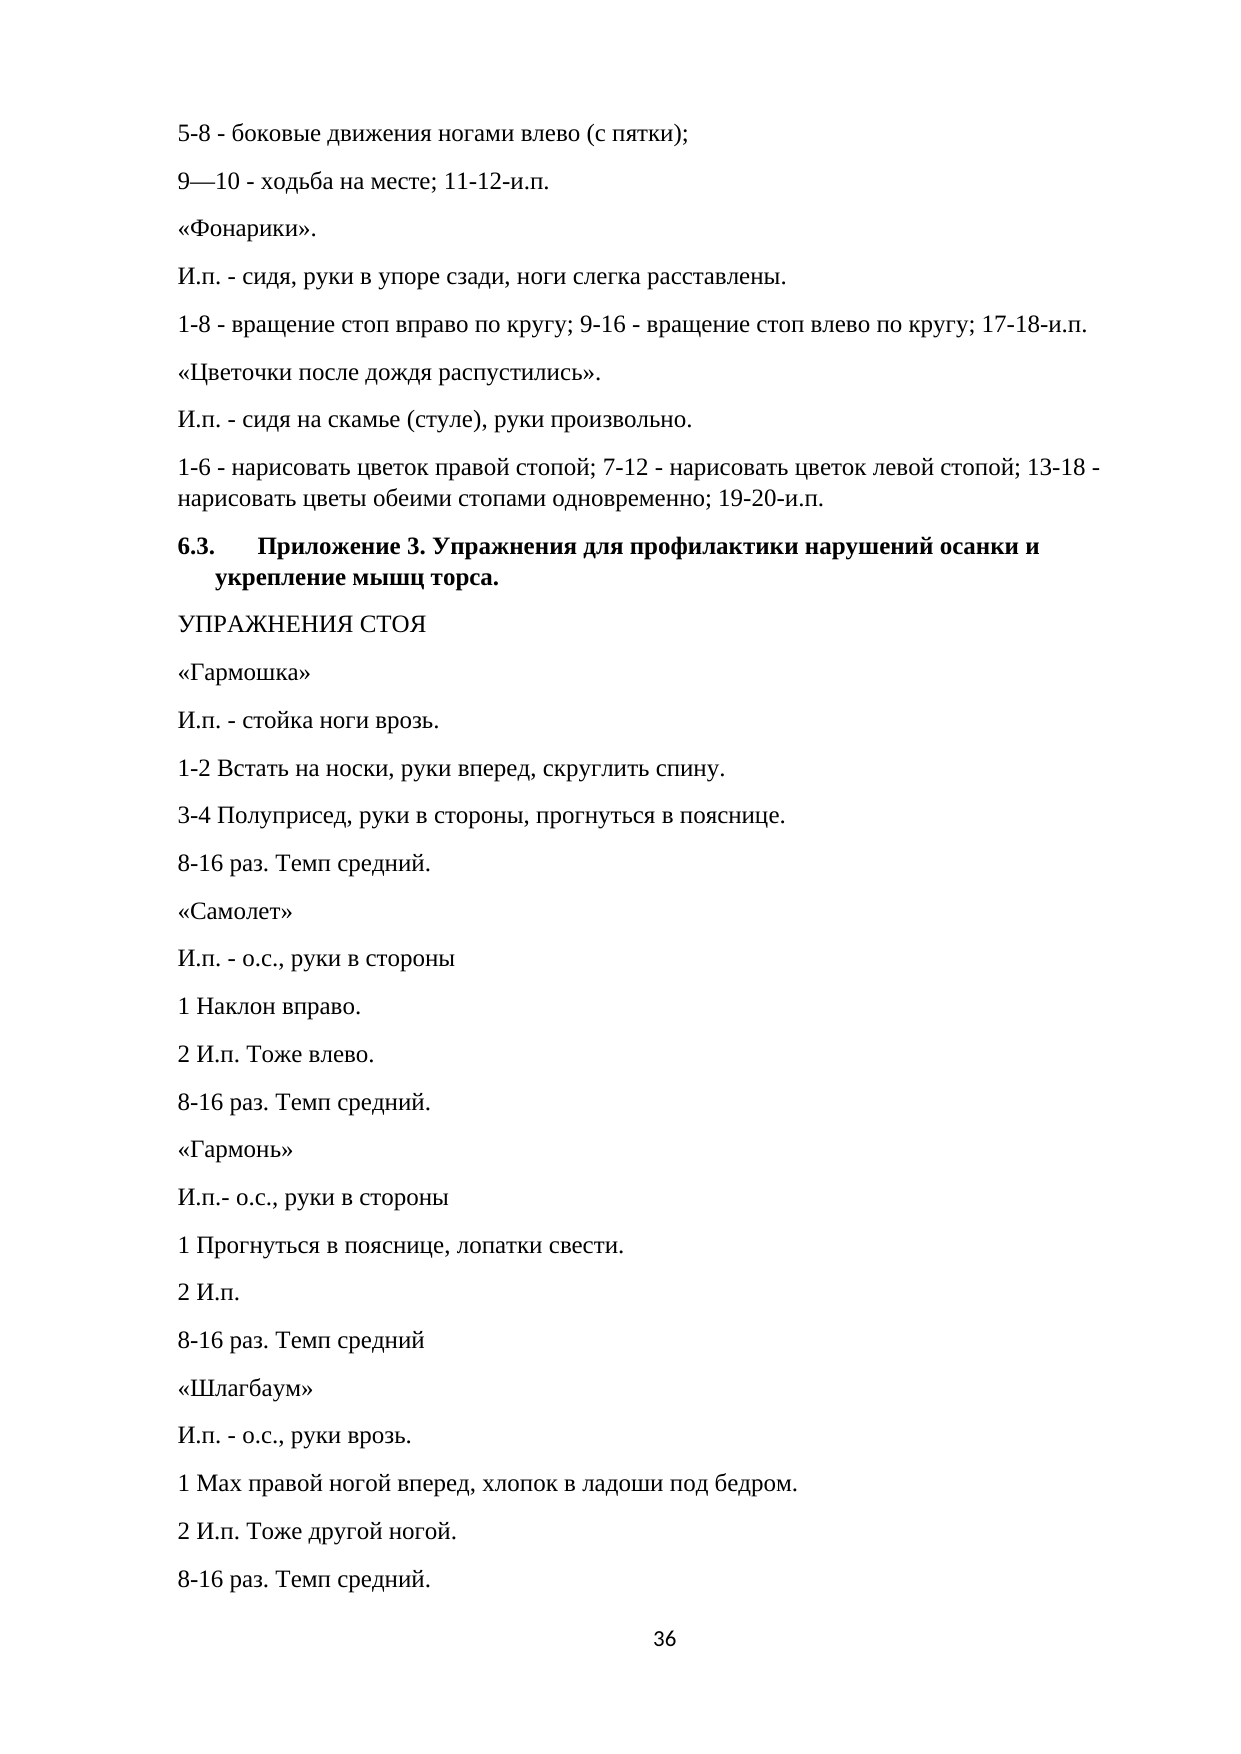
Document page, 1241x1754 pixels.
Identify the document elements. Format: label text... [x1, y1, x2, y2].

text «Гармонь» [177, 1134, 1152, 1163]
text 3-4 Полуприсед, руки в стороны, прогнуться в пояснице. [177, 800, 1152, 829]
text 1 Мах правой ногой вперед, хлопок в ладоши под бедром. [177, 1468, 1152, 1497]
text 8-16 раз. Темп средний [177, 1325, 1152, 1354]
text 9—10 - ходьба на месте; 11-12-и.п. [177, 166, 1152, 194]
text 2 И.п. Тоже влево. [177, 1039, 1152, 1068]
text 8-16 раз. Темп средний. [177, 848, 1152, 877]
text 2 И.п. Тоже другой ногой. [177, 1516, 1152, 1545]
text «Цветочки после дождя распустились». [177, 357, 1152, 385]
text И.п. - сидя, руки в упоре сзади, ноги слегка расставлены. [177, 261, 1152, 290]
text 1-2 Встать на носки, руки вперед, скруглить спину. [177, 753, 1152, 781]
text И.п.- о.с., руки в стороны [177, 1182, 1152, 1211]
text «Самолет» [177, 896, 1152, 924]
text 1 Наклон вправо. [177, 991, 1152, 1020]
text И.п. - сидя на скамье (стуле), руки произвольно. [177, 404, 1152, 433]
text 1-8 - вращение стоп вправо по кругу; 9-16 - вращение стоп влево по кругу; 17-18-и.п. [177, 309, 1152, 338]
text «Шлагбаум» [177, 1373, 1152, 1402]
text УПРАЖНЕНИЯ СТОЯ [177, 609, 1152, 638]
text «Фонарики». [177, 213, 1152, 242]
text 8-16 раз. Темп средний. [177, 1564, 1152, 1592]
text 1-6 - нарисовать цветок правой стопой; 7-12 - нарисовать цветок левой стопой; 13-18 - нарисовать цветы обеими стопами одновременно; 19-20-и.п. [177, 452, 1152, 512]
text 2 И.п. [177, 1277, 1152, 1306]
text 1 Прогнуться в пояснице, лопатки свести. [177, 1230, 1152, 1258]
text И.п. - стойка ноги врозь. [177, 705, 1152, 734]
list Приложение 3. Упражнения для профилактики нарушений осанки и укрепление мышц торса. [177, 531, 1152, 591]
text «Гармошка» [177, 657, 1152, 686]
text 5-8 - боковые движения ногами влево (с пятки); [177, 118, 1152, 147]
text И.п. - о.с., руки в стороны [177, 943, 1152, 972]
text 8-16 раз. Темп средний. [177, 1087, 1152, 1115]
text И.п. - о.с., руки врозь. [177, 1421, 1152, 1449]
